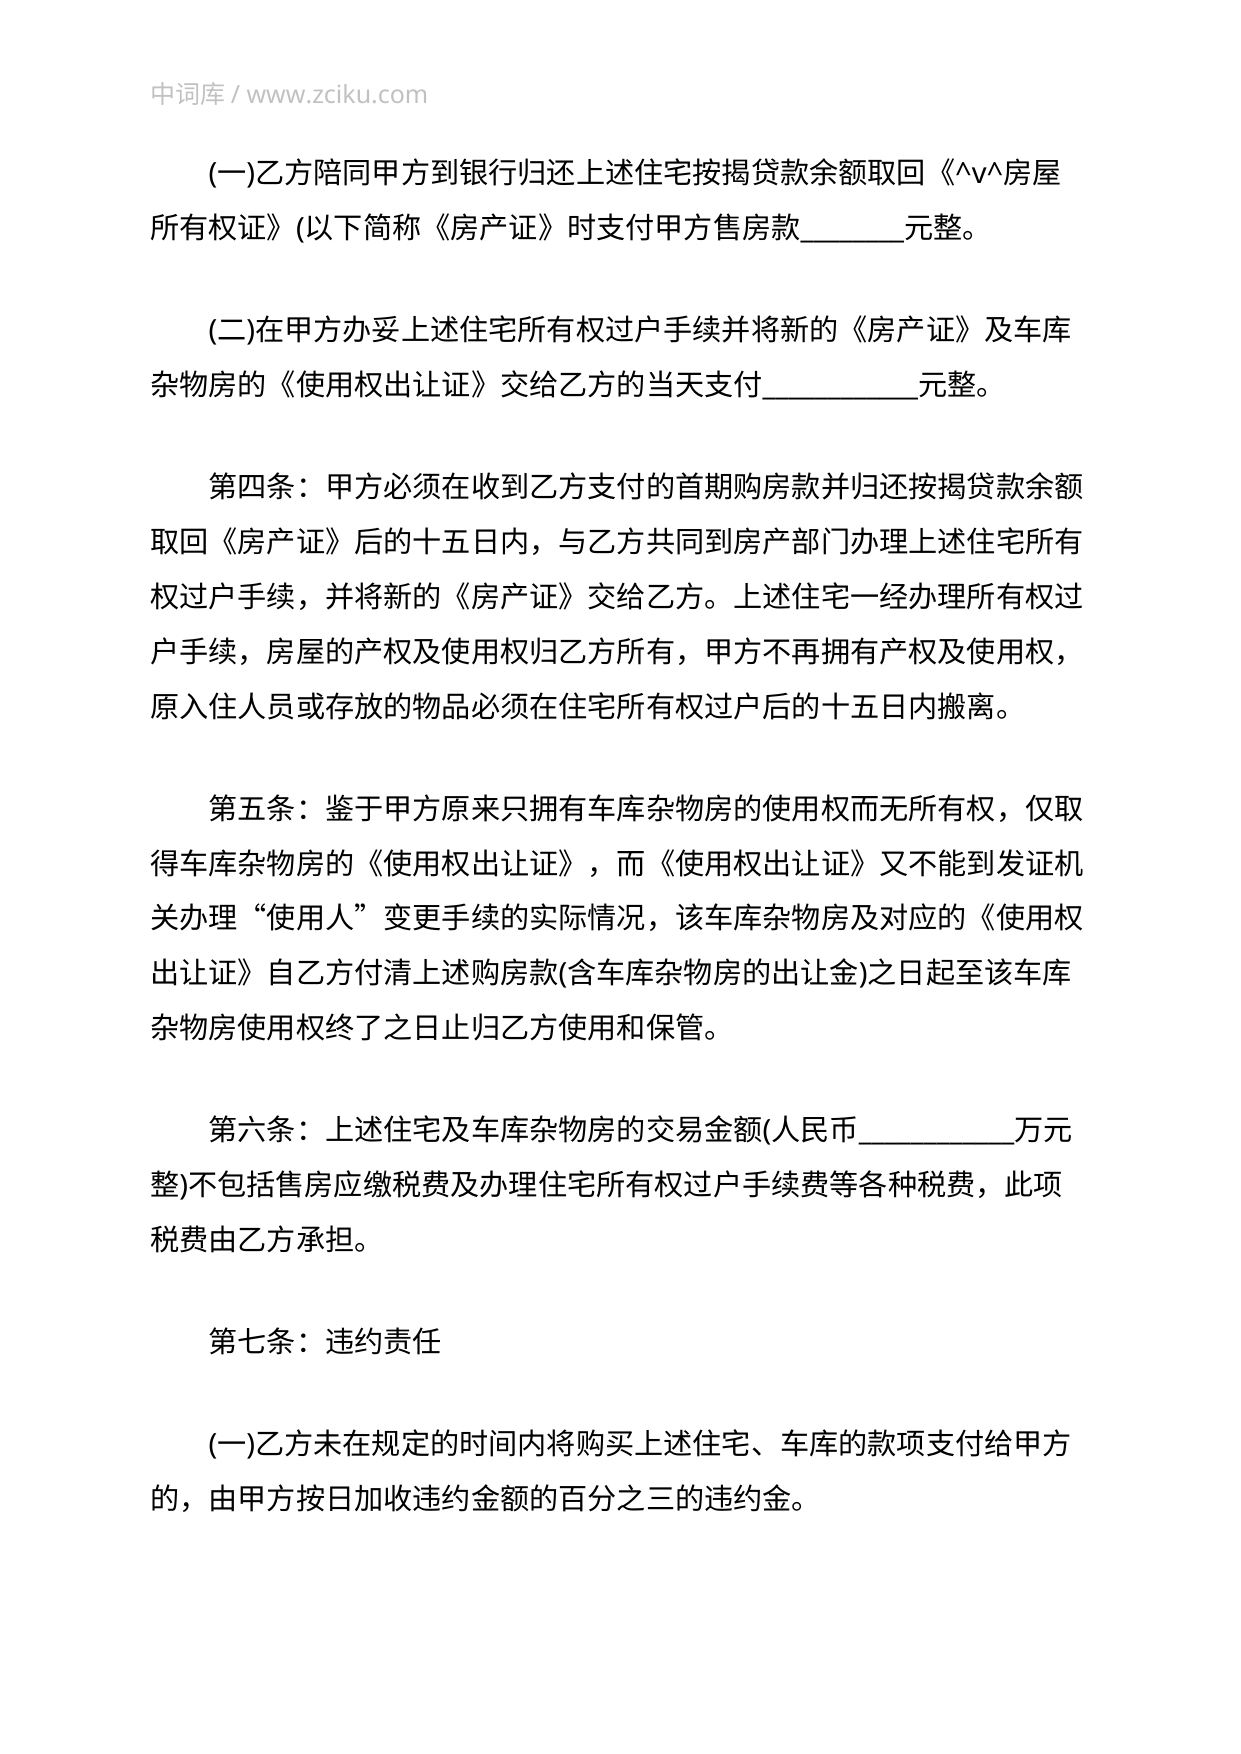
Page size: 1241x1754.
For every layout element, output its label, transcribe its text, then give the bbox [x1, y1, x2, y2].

text 第四条：甲方必须在收到乙方支付的首期购房款并归还按揭贷款余额取回《房产证》后的十五日内，与乙方共同到房产部门办理上述住宅所有权过户手续，并将新的《房产证》交给乙方。上述住宅一经办理所有权过户手续，房屋的产权及使用权归乙方所有，甲方不再拥有产权及使用权，原入住人员或存放的物品必须在住宅所有权过户后的十五日内搬离。 [150, 464, 1090, 726]
text (一)乙方未在规定的时间内将购买上述住宅、车库的款项支付给甲方的，由甲方按日加收违约金额的百分之三的违约金。 [150, 1420, 1090, 1518]
text (一)乙方陪同甲方到银行归还上述住宅按揭贷款余额取回《^v^房屋所有权证》(以下简称《房产证》时支付甲方售房款________元整。 [150, 150, 1090, 247]
text (二)在甲方办妥上述住宅所有权过户手续并将新的《房产证》及车库杂物房的《使用权出让证》交给乙方的当天支付____________元整。 [150, 307, 1090, 404]
text 第六条：上述住宅及车库杂物房的交易金额(人民币____________万元整)不包括售房应缴税费及办理住宅所有权过户手续费等各种税费，此项税费由乙方承担。 [150, 1107, 1090, 1259]
text 第七条：违约责任 [150, 1318, 1090, 1361]
text 第五条：鉴于甲方原来只拥有车库杂物房的使用权而无所有权，仅取得车库杂物房的《使用权出让证》，而《使用权出让证》又不能到发证机关办理“使用人”变更手续的实际情况，该车库杂物房及对应的《使用权出让证》自乙方付清上述购房款(含车库杂物房的出让金)之日起至该车库杂物房使用权终了之日止归乙方使用和保管。 [150, 785, 1090, 1047]
